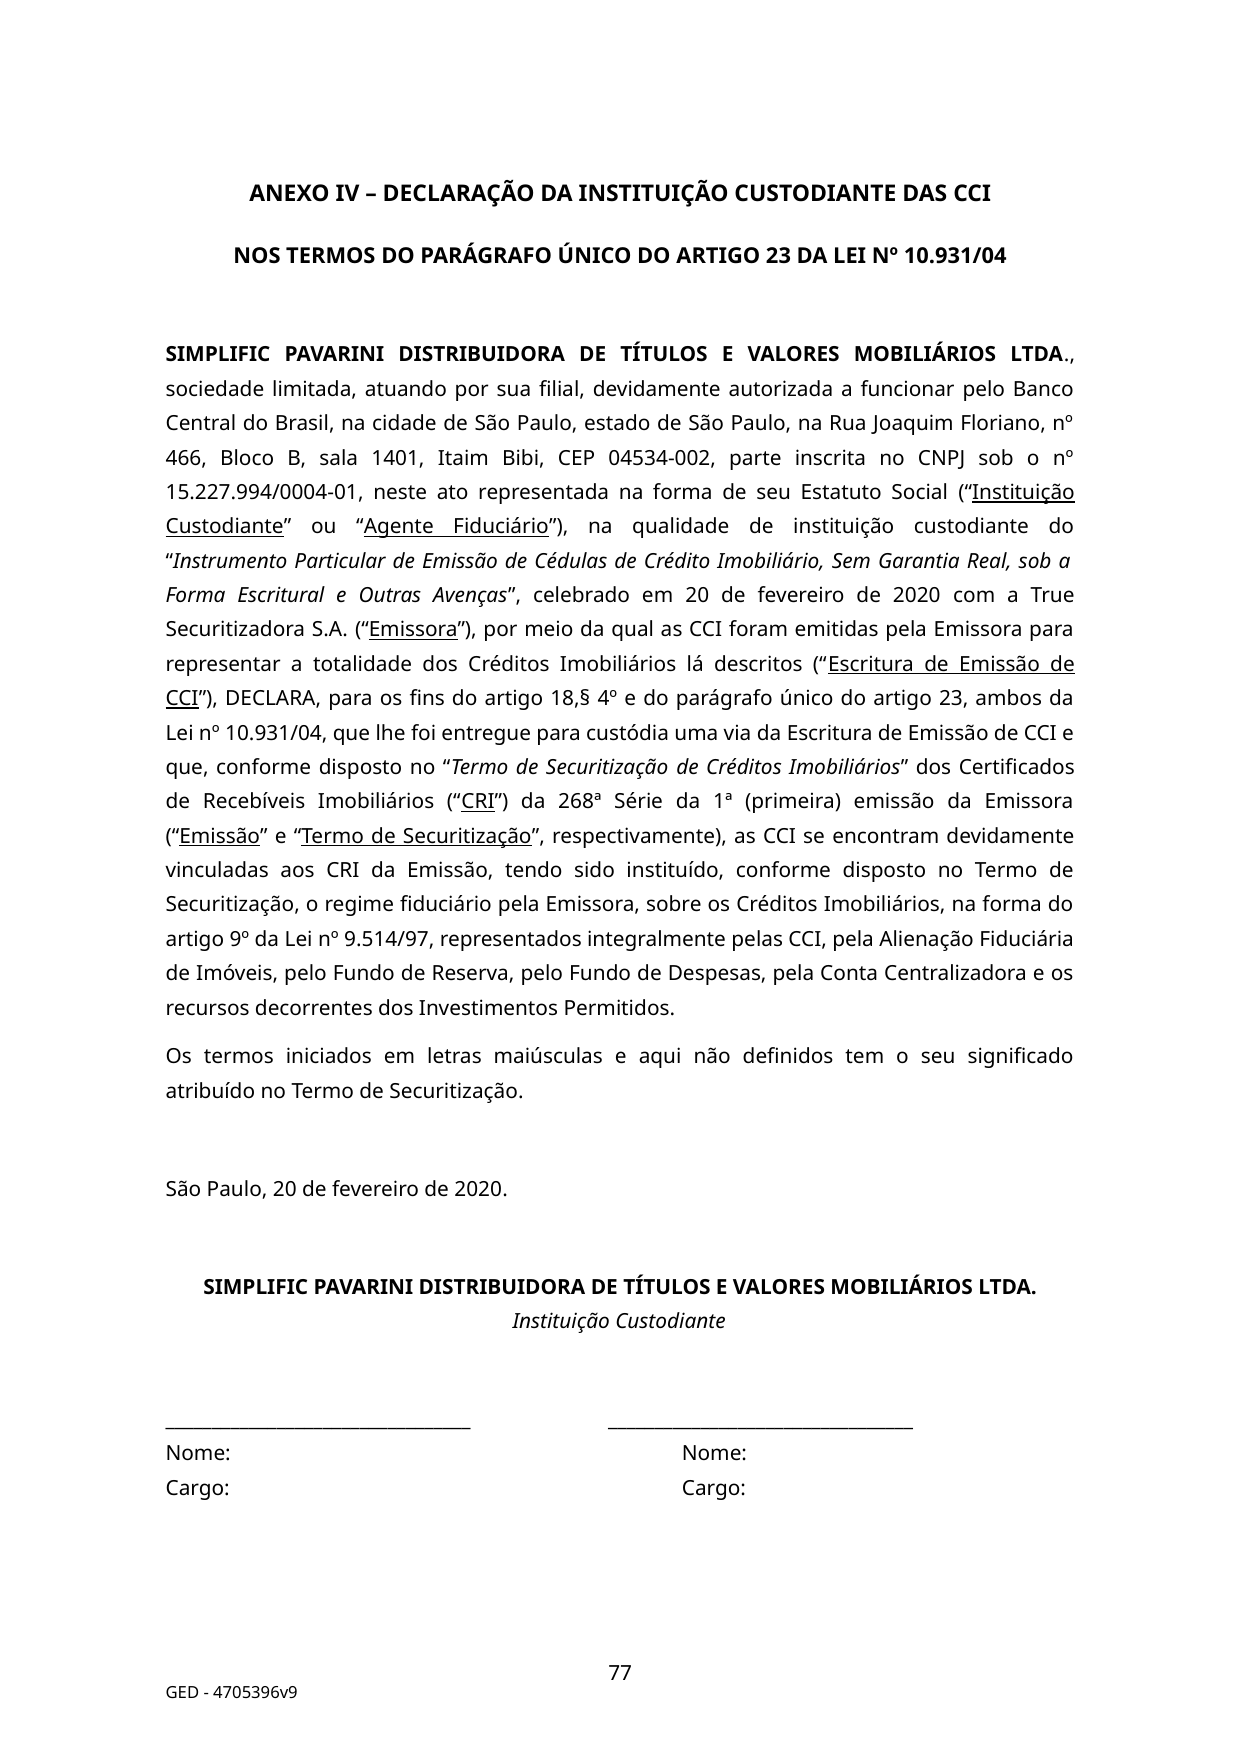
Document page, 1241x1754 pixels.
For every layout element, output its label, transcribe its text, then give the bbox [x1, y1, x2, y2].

text ANEXO IV – DECLARAÇÃO DA INSTITUIÇÃO CUSTODIANTE DAS CCI [165, 177, 1075, 208]
text SIMPLIFIC PAVARINI DISTRIBUIDORA DE TÍTULOS E VALORES MOBILIÁRIOS LTDA. Instituição Custodiante [165, 1272, 1075, 1335]
text _________________________________ _________________________________ Nome: Nome: Cargo: Cargo: [165, 1404, 1075, 1501]
text NOS TERMOS DO PARÁGRAFO ÚNICO DO ARTIGO 23 DA LEI Nº 10.931/04 [165, 240, 1075, 270]
text Os termos iniciados em letras maiúsculas e aqui não definidos tem o seu significado atribuído no Termo de Securitização. [165, 1042, 1075, 1104]
text São Paulo, 20 de fevereiro de 2020. [165, 1174, 1075, 1202]
text SIMPLIFIC PAVARINI DISTRIBUIDORA DE TÍTULOS E VALORES MOBILIÁRIOS LTDA., sociedade limitada, atuando por sua filial, devidamente autorizada a funcionar pelo Banco Central do Brasil, na cidade de São Paulo, estado de São Paulo, na Rua Joaquim Floriano, nº 466, Bloco B, sala 1401, Itaim Bibi, CEP 04534-002, parte inscrita no CNPJ sob o nº 15.227.994/0004-01, neste ato representada na forma de seu Estatuto Social (“Instituição Custodiante” ou “Agente Fiduciário”), na qualidade de instituição custodiante do “Instrumento Particular de Emissão de Cédulas de Crédito Imobiliário, Sem Garantia Real, sob a Forma Escritural e Outras Avenças”, celebrado em 20 de fevereiro de 2020 com a True Securitizadora S.A. (“Emissora”), por meio da qual as CCI foram emitidas pela Emissora para representar a totalidade dos Créditos Imobiliários lá descritos (“Escritura de Emissão de CCI”), DECLARA, para os fins do artigo 18,§ 4º e do parágrafo único do artigo 23, ambos da Lei nº 10.931/04, que lhe foi entregue para custódia uma via da Escritura de Emissão de CCI e que, conforme disposto no “Termo de Securitização de Créditos Imobiliários” dos Certificados de Recebíveis Imobiliários (“CRI”) da 268ª Série da 1ª (primeira) emissão da Emissora (“Emissão” e “Termo de Securitização”, respectivamente), as CCI se encontram devidamente vinculadas aos CRI da Emissão, tendo sido instituído, conforme disposto no Termo de Securitização, o regime fiduciário pela Emissora, sobre os Créditos Imobiliários, na forma do artigo 9º da Lei nº 9.514/97, representados integralmente pelas CCI, pela Alienação Fiduciária de Imóveis, pelo Fundo de Reserva, pelo Fundo de Despesas, pela Conta Centralizadora e os recursos decorrentes dos Investimentos Permitidos. [165, 339, 1075, 1021]
